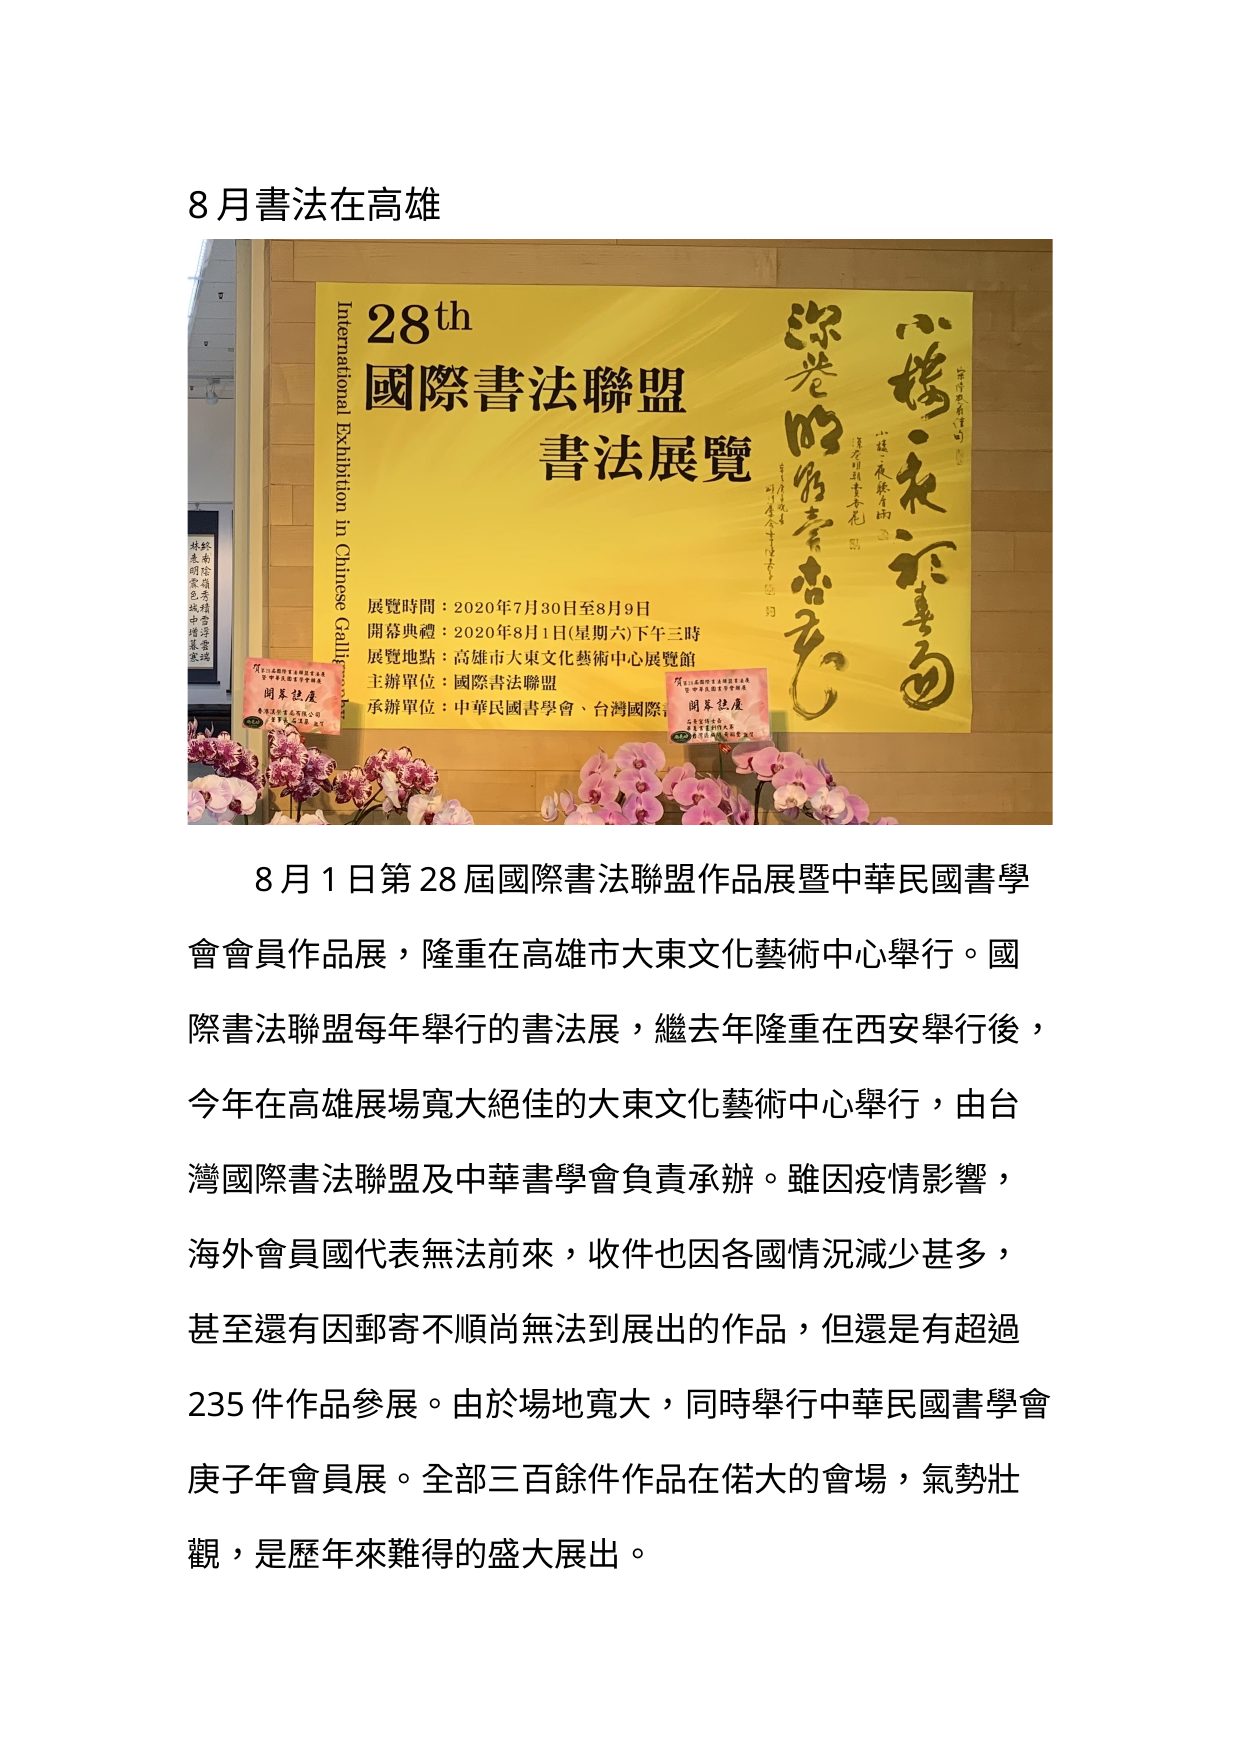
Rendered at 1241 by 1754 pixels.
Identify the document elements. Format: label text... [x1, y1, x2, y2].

picture [187, 239, 1053, 825]
text 8月書法在高雄 [187, 164, 1053, 239]
text 8月1日第28屆國際書法聯盟作品展暨中華民國書學會會員作品展，隆重在高雄市大東文化藝術中心舉行。國際書法聯盟每年舉行的書法展，繼去年隆重在西安舉行後，今年在高雄展場寬大絕佳的大東文化藝術中心舉行，由台灣國際書法聯盟及中華書學會負責承辦。雖因疫情影響，海外會員國代表無法前來，收件也因各國情況減少甚多，甚至還有因郵寄不順尚無法到展出的作品，但還是有超過235件作品參展。由於場地寬大，同時舉行中華民國書學會庚子年會員展。全部三百餘件作品在偌大的會場，氣勢壯觀，是歷年來難得的盛大展出。 [187, 839, 1053, 1589]
